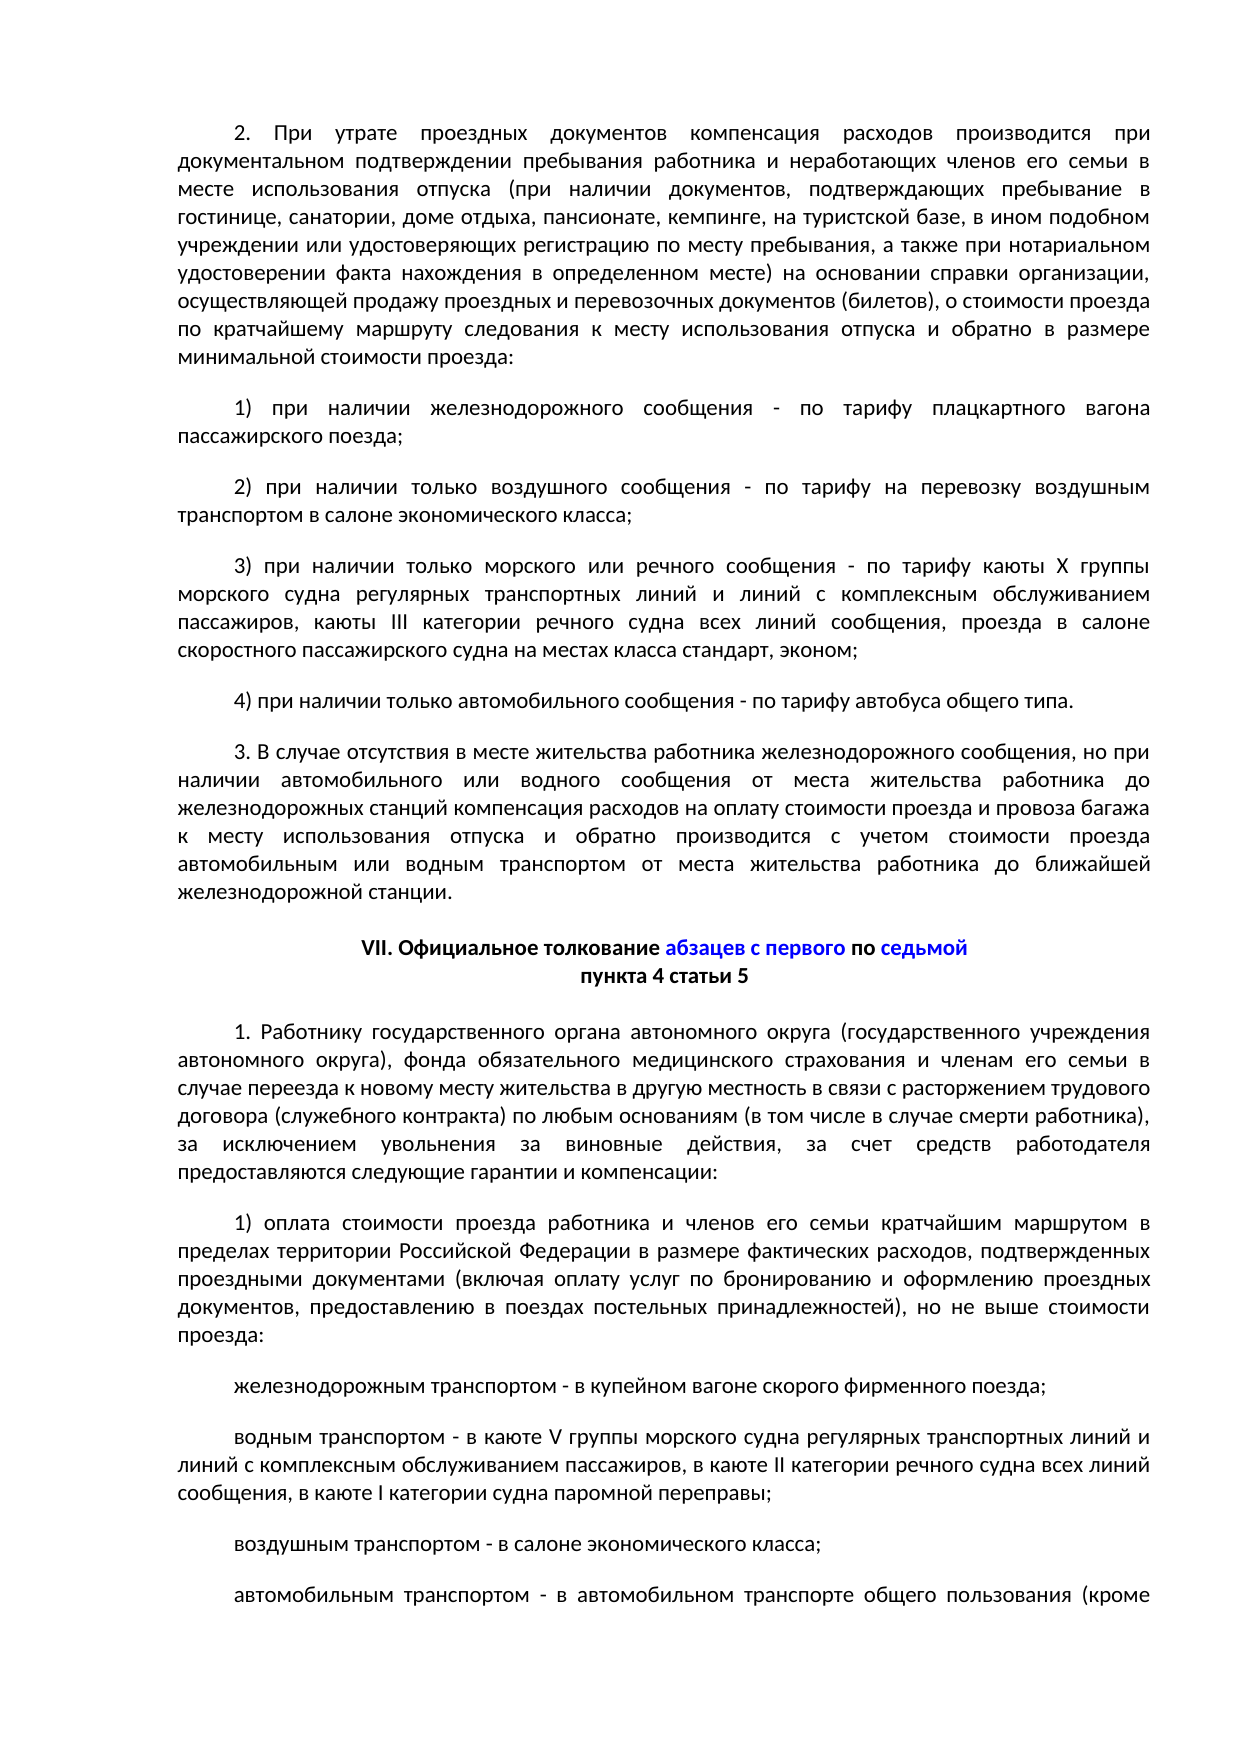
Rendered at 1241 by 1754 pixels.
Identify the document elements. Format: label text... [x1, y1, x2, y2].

text 3) при наличии только морского или речного сообщения - по тарифу каюты X группы морского судна регулярных транспортных линий и линий с комплексным обслуживанием пассажиров, каюты III категории речного судна всех линий сообщения, проезда в салоне скоростного пассажирского судна на местах класса стандарт, эконом; [177, 551, 1152, 663]
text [177, 1580, 1152, 1608]
title пункта 4 статьи 5 [177, 961, 1152, 989]
text водным транспортом - в каюте V группы морского судна регулярных транспортных линий и линий с комплексным обслуживанием пассажиров, в каюте II категории речного судна всех линий сообщения, в каюте I категории судна паромной переправы; [177, 1422, 1152, 1506]
text 1. Работнику государственного органа автономного округа (государственного учреждения автономного округа), фонда обязательного медицинского страхования и членам его семьи в случае переезда к новому месту жительства в другую местность в связи с расторжением трудового договора (служебного контракта) по любым основаниям (в том числе в случае смерти работника), за исключением увольнения за виновные действия, за счет средств работодателя предоставляются следующие гарантии и компенсации: [177, 1017, 1152, 1185]
text 4) при наличии только автомобильного сообщения - по тарифу автобуса общего типа. [177, 686, 1152, 714]
text 3. В случае отсутствия в месте жительства работника железнодорожного сообщения, но при наличии автомобильного или водного сообщения от места жительства работника до железнодорожных станций компенсация расходов на оплату стоимости проезда и провоза багажа к месту использования отпуска и обратно производится с учетом стоимости проезда автомобильным или водным транспортом от места жительства работника до ближайшей железнодорожной станции. [177, 737, 1152, 905]
text железнодорожным транспортом - в купейном вагоне скорого фирменного поезда; [177, 1371, 1152, 1399]
text 2. При утрате проездных документов компенсация расходов производится при документальном подтверждении пребывания работника и неработающих членов его семьи в месте использования отпуска (при наличии документов, подтверждающих пребывание в гостинице, санатории, доме отдыха, пансионате, кемпинге, на туристской базе, в ином подобном учреждении или удостоверяющих регистрацию по месту пребывания, а также при нотариальном удостоверении факта нахождения в определенном месте) на основании справки организации, осуществляющей продажу проездных и перевозочных документов (билетов), о стоимости проезда по кратчайшему маршруту следования к месту использования отпуска и обратно в размере минимальной стоимости проезда: [177, 118, 1152, 370]
text 1) при наличии железнодорожного сообщения - по тарифу плацкартного вагона пассажирского поезда; [177, 393, 1152, 449]
text 2) при наличии только воздушного сообщения - по тарифу на перевозку воздушным транспортом в салоне экономического класса; [177, 472, 1152, 528]
title VII. Официальное толкование абзацев с первого по седьмой [177, 933, 1152, 961]
text воздушным транспортом - в салоне экономического класса; [177, 1529, 1152, 1557]
text 1) оплата стоимости проезда работника и членов его семьи кратчайшим маршрутом в пределах территории Российской Федерации в размере фактических расходов, подтвержденных проездными документами (включая оплату услуг по бронированию и оформлению проездных документов, предоставлению в поездах постельных принадлежностей), но не выше стоимости проезда: [177, 1208, 1152, 1348]
